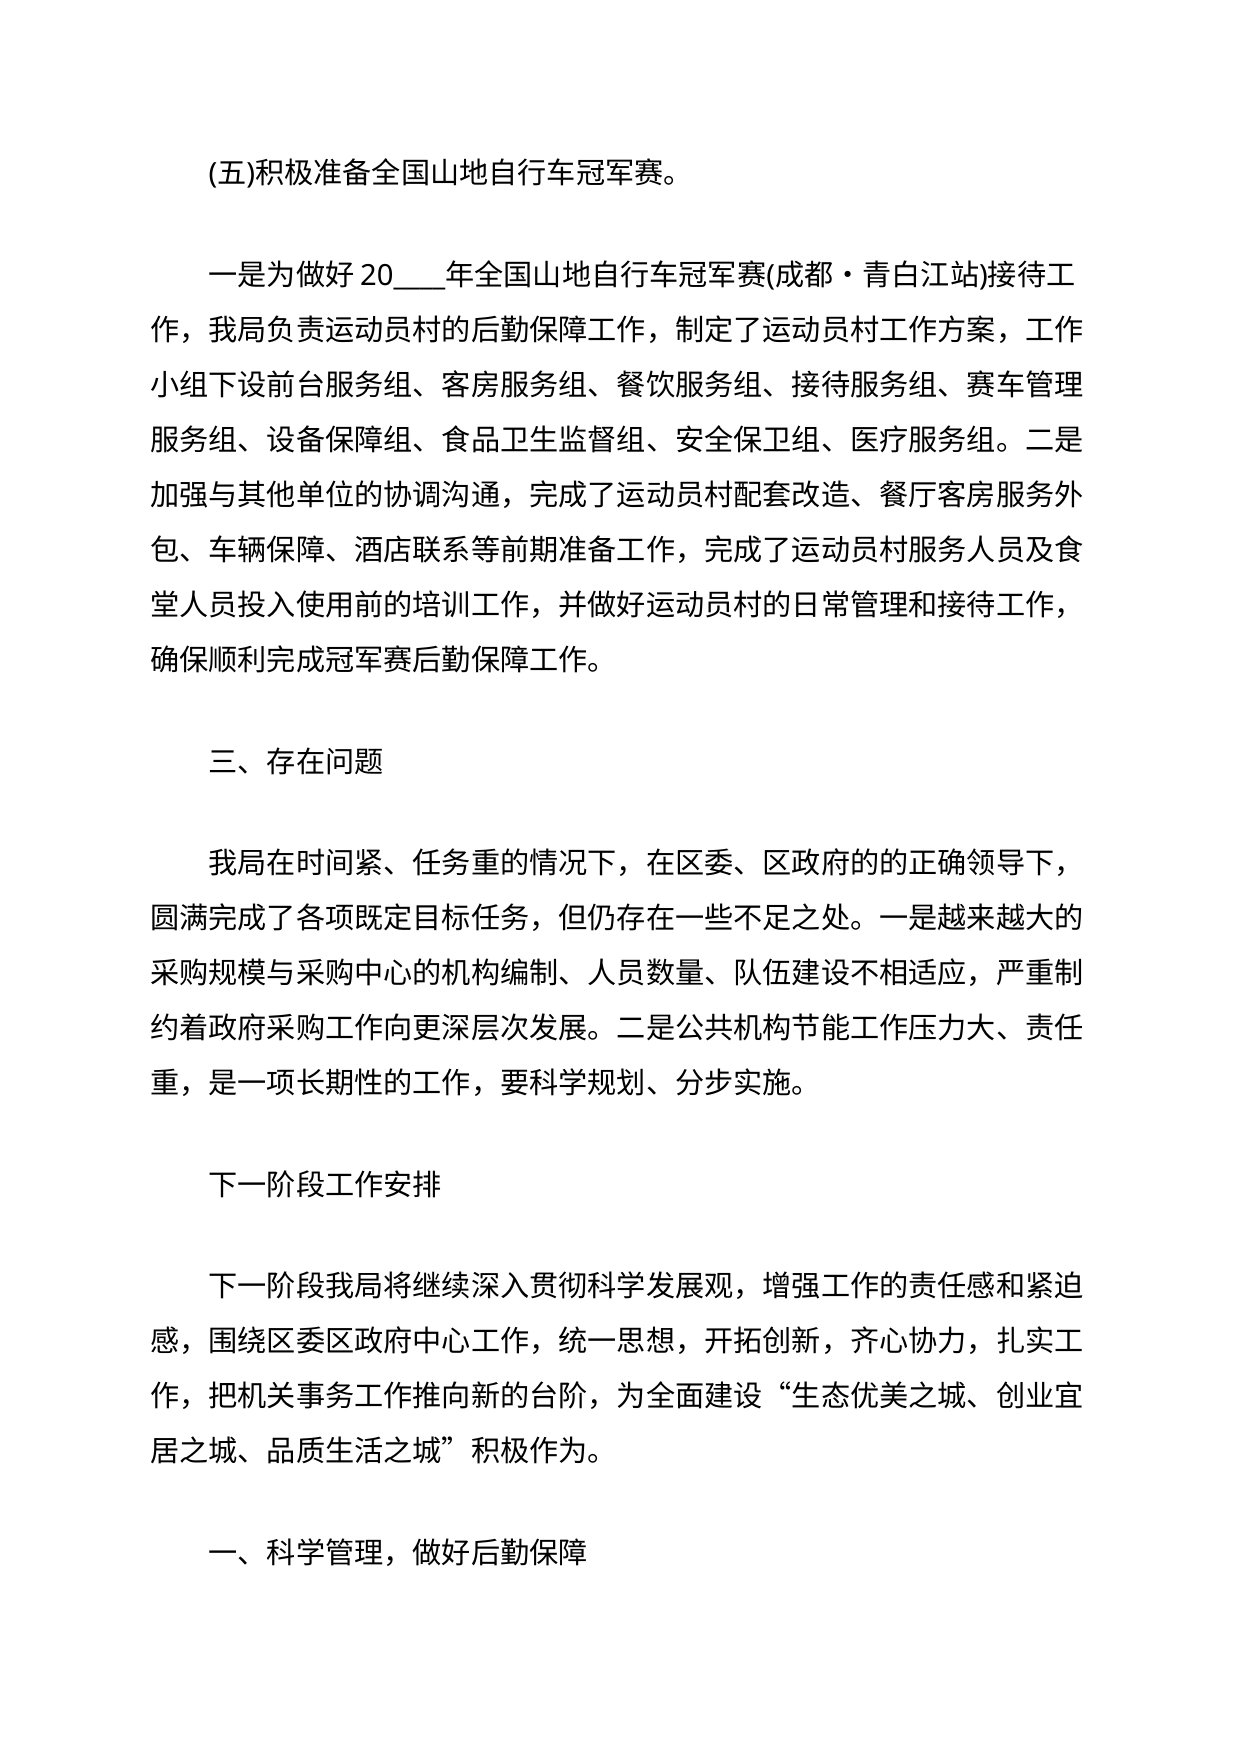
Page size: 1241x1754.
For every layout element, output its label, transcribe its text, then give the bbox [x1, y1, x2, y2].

text (五)积极准备全国山地自行车冠军赛。 [150, 150, 1090, 192]
text 我局在时间紧、任务重的情况下，在区委、区政府的的正确领导下，圆满完成了各项既定目标任务，但仍存在一些不足之处。一是越来越大的采购规模与采购中心的机构编制、人员数量、队伍建设不相适应，严重制约着政府采购工作向更深层次发展。二是公共机构节能工作压力大、责任重，是一项长期性的工作，要科学规划、分步实施。 [150, 840, 1090, 1102]
text 一、科学管理，做好后勤保障 [150, 1529, 1090, 1572]
text 下一阶段工作安排 [150, 1161, 1090, 1203]
text 下一阶段我局将继续深入贯彻科学发展观，增强工作的责任感和紧迫感，围绕区委区政府中心工作，统一思想，开拓创新，齐心协力，扎实工作，把机关事务工作推向新的台阶，为全面建设“生态优美之城、创业宜居之城、品质生活之城”积极作为。 [150, 1263, 1090, 1470]
text 一是为做好20____年全国山地自行车冠军赛(成都•青白江站)接待工作，我局负责运动员村的后勤保障工作，制定了运动员村工作方案，工作小组下设前台服务组、客房服务组、餐饮服务组、接待服务组、赛车管理服务组、设备保障组、食品卫生监督组、安全保卫组、医疗服务组。二是加强与其他单位的协调沟通，完成了运动员村配套改造、餐厅客房服务外包、车辆保障、酒店联系等前期准备工作，完成了运动员村服务人员及食堂人员投入使用前的培训工作，并做好运动员村的日常管理和接待工作，确保顺利完成冠军赛后勤保障工作。 [150, 252, 1090, 679]
text 三、存在问题 [150, 738, 1090, 780]
